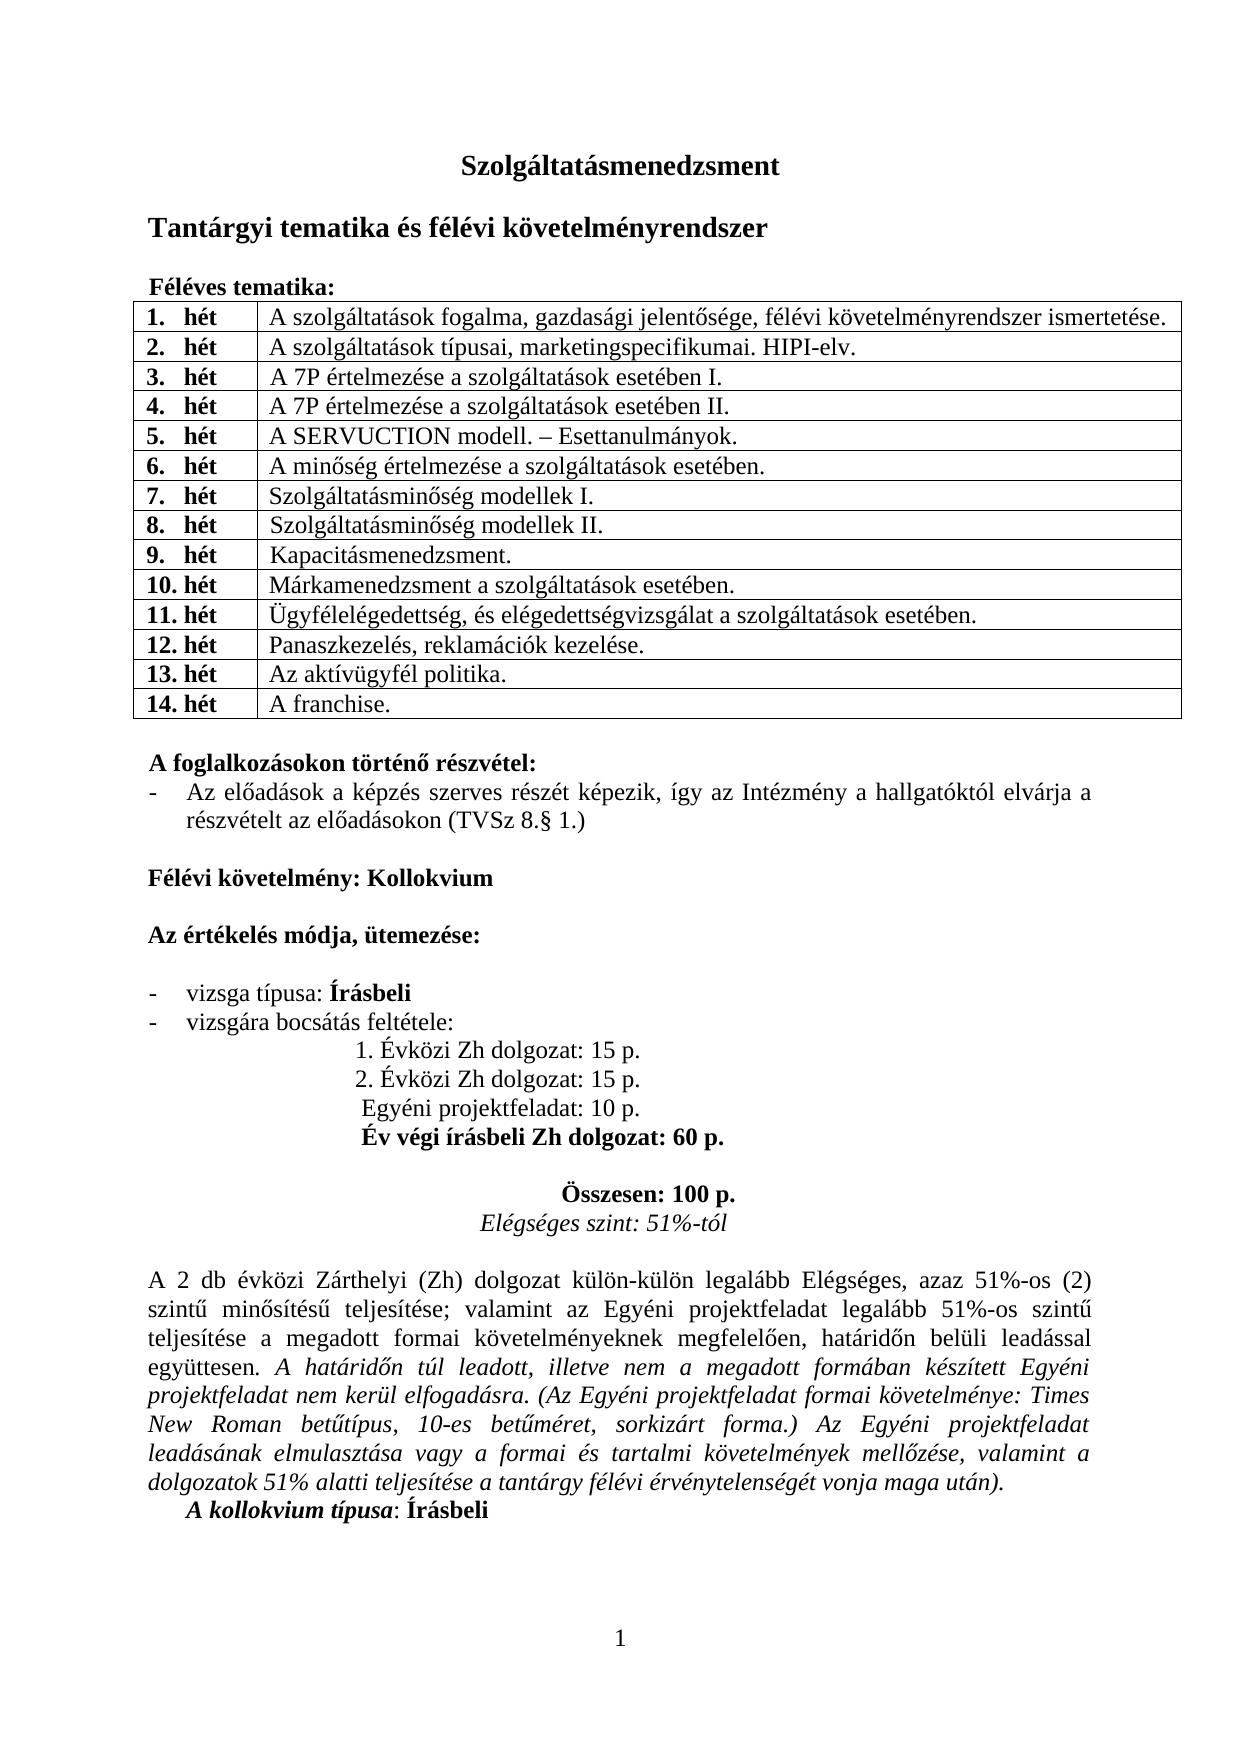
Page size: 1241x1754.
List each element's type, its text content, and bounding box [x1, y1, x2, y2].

list Év végi írásbeli Zh dolgozat: 60 p. [186, 1122, 1093, 1150]
table_cell hét [134, 570, 257, 599]
table_cell hét [134, 511, 257, 539]
list Az előadások a képzés szerves részét képezik, így az Intézmény a hallgatóktól elvárja a részvételt az előadásokon (TVSz 8.§ 1.) [149, 777, 1093, 834]
table_cell hét [134, 421, 257, 450]
table_cell A minőség értelmezése a szolgáltatások esetében. [258, 451, 1181, 480]
text A 2 db évközi Zárthelyi (Zh) dolgozat külön-külön legalább Elégséges, azaz 51%-os (2) szintű minősítésű teljesítése; valamint az Egyéni projektfeladat legalább 51%-os szintű teljesítése a megadott formai követelményeknek megfelelően, határidőn belüli leadással együttesen. A határidőn túl leadott, illetve nem a megadott formában készített Egyéni projektfeladat nem kerül elfogadásra. (Az Egyéni projektfeladat formai követelménye: Times New Roman betűtípus, 10-es betűméret, sorkizárt forma.) Az Egyéni projektfeladat leadásának elmulasztása vagy a formai és tartalmi követelmények mellőzése, valamint a dolgozatok 51% alatti teljesítése a tantárgy félévi érvénytelenségét vonja maga után). [148, 1265, 1093, 1495]
list Elégséges szint: 51%-tól [186, 1208, 1093, 1237]
table_cell A franchise. [258, 689, 1181, 718]
text A kollokvium típusa: Írásbeli [186, 1495, 1093, 1524]
table_cell hét [134, 540, 257, 569]
table_cell hét [134, 630, 257, 658]
text Tantárgyi tematika és félévi követelményrendszer [148, 210, 1093, 243]
text Féléves tematika: [149, 272, 1093, 301]
table_header hét [134, 302, 257, 331]
table_cell A SERVUCTION modell. – Esettanulmányok. [258, 421, 1181, 450]
text Félévi követelmény: Kollokvium [148, 863, 1093, 892]
list vizsga típusa: Írásbeli [149, 978, 1093, 1007]
table_cell Márkamenedzsment a szolgáltatások esetében. [258, 570, 1181, 599]
list Egyéni projektfeladat: 10 p. [186, 1093, 1093, 1122]
table_cell A szolgáltatások típusai, marketingspecifikumai. HIPI-elv. [258, 332, 1181, 361]
table_header A szolgáltatások fogalma, gazdasági jelentősége, félévi követelményrendszer ismertetése. [258, 302, 1181, 331]
table_cell hét [134, 362, 257, 390]
table_cell A 7P értelmezése a szolgáltatások esetében I. [258, 362, 1181, 390]
table_cell hét [134, 391, 257, 420]
text A foglalkozásokon történő részvétel: [149, 748, 1093, 777]
text Szolgáltatásmenedzsment [148, 148, 1093, 181]
table_cell hét [134, 689, 257, 718]
list vizsgára bocsátás feltétele: [149, 1007, 1093, 1035]
table_cell Panaszkezelés, reklamációk kezelése. [258, 630, 1181, 658]
list Összesen: 100 p. [186, 1179, 1093, 1208]
list 2. Évközi Zh dolgozat: 15 p. [186, 1064, 1093, 1093]
table_cell hét [134, 451, 257, 480]
table_cell Kapacitásmenedzsment. [258, 540, 1181, 569]
table_cell Szolgáltatásminőség modellek I. [258, 481, 1181, 509]
table_cell Szolgáltatásminőség modellek II. [258, 511, 1181, 539]
table_cell hét [134, 600, 257, 629]
text Az értékelés módja, ütemezése: [148, 920, 1093, 949]
table_cell Ügyfélelégedettség, és elégedettségvizsgálat a szolgáltatások esetében. [258, 600, 1181, 629]
table_cell hét [134, 481, 257, 509]
table_cell hét [134, 660, 257, 688]
table_cell Az aktívügyfél politika. [258, 660, 1181, 688]
table_cell A 7P értelmezése a szolgáltatások esetében II. [258, 391, 1181, 420]
table_cell hét [134, 332, 257, 361]
list 1. Évközi Zh dolgozat: 15 p. [186, 1035, 1093, 1064]
